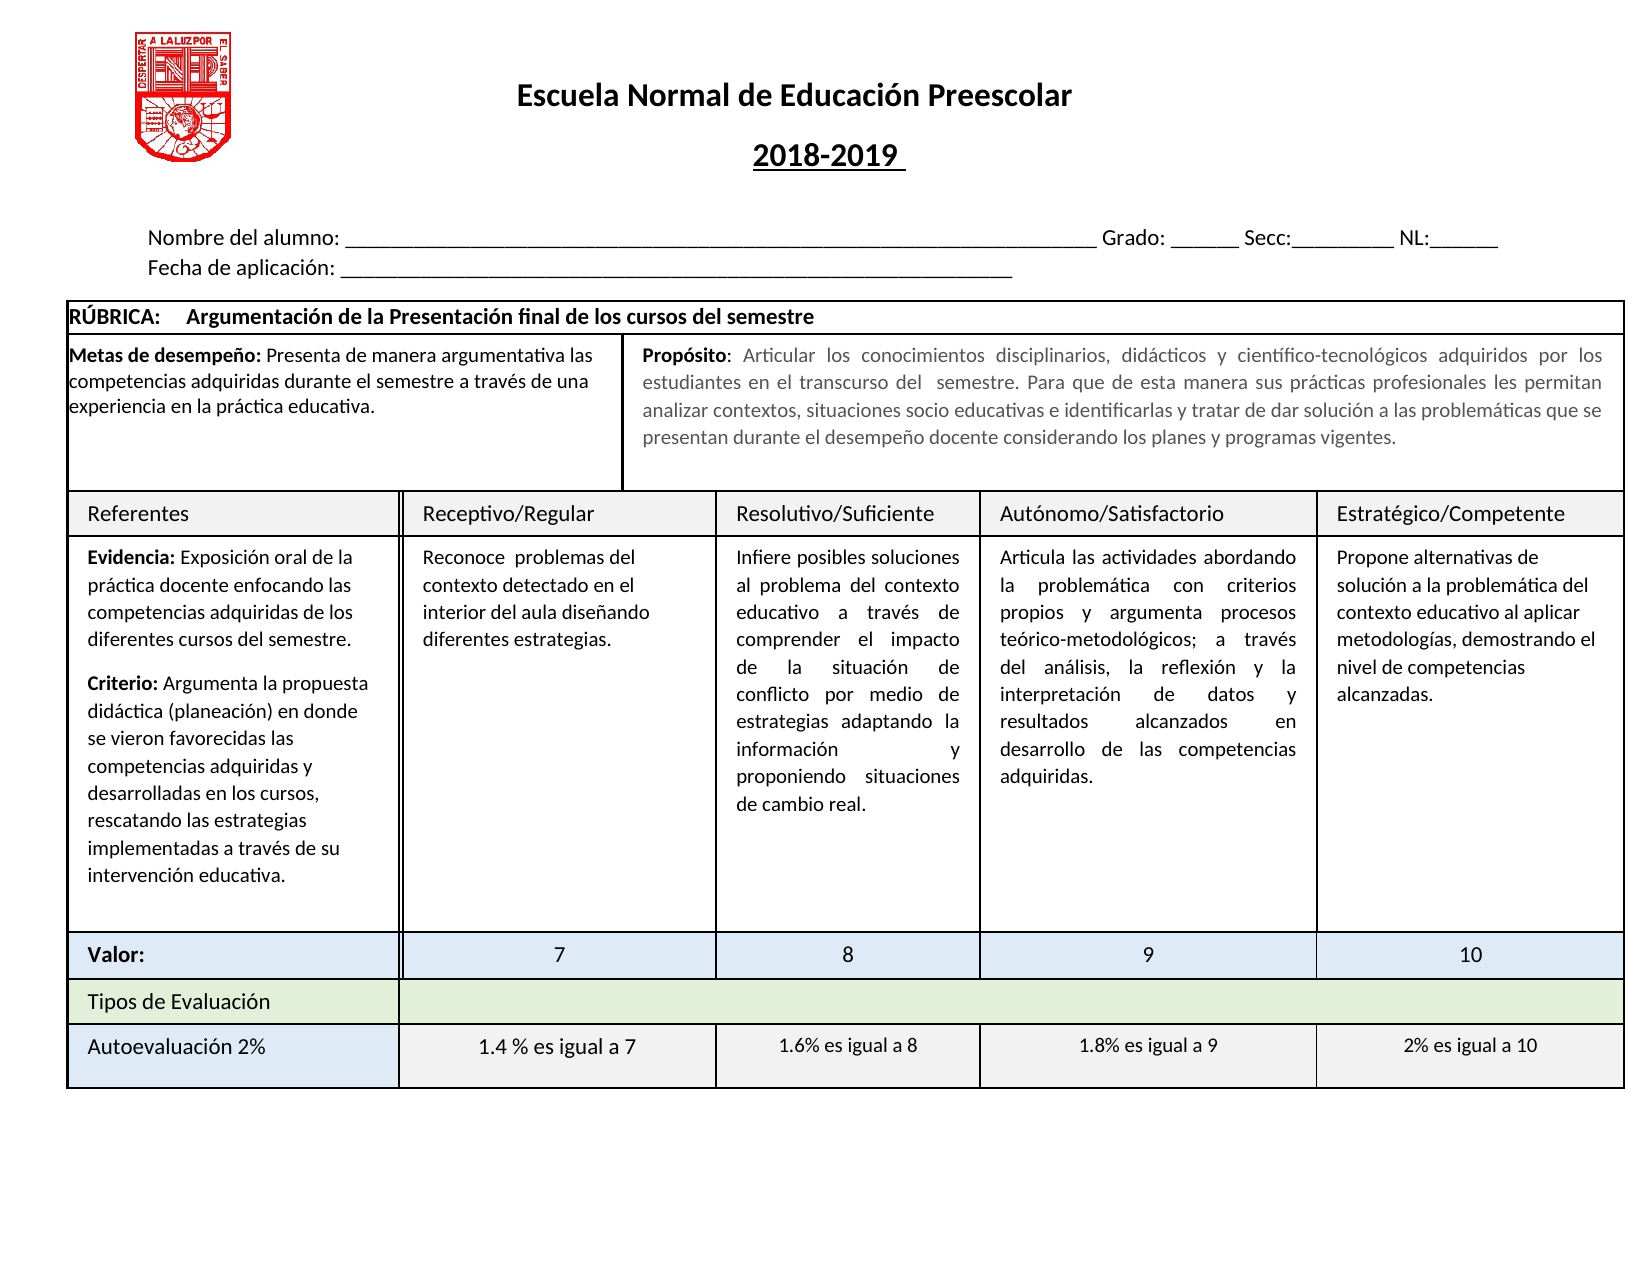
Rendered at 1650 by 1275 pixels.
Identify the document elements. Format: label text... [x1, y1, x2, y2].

table_cell Articula las actividades abordando la problemática con criterios propios y argumenta procesos teórico-metodológicos; a través del análisis, la reflexión y la interpretación de datos y resultados alcanzados en desarrollo de las competencias adquiridas. [981, 537, 1316, 931]
table_cell 9 [981, 933, 1316, 978]
table_cell Valor: [69, 933, 398, 978]
table_cell Metas de desempeño: Presenta de manera argumentativa las competencias adquiridas durante el semestre a través de una experiencia en la práctica educativa. [69, 335, 621, 490]
table_cell Autoevaluación 2% [69, 1025, 398, 1087]
table_cell 7 [404, 933, 715, 978]
table_cell 1.8% es igual a 9 [981, 1025, 1316, 1087]
table_cell 2% es igual a 10 [1317, 1025, 1623, 1087]
table_cell Tipos de Evaluación [69, 980, 398, 1023]
table_cell Propone alternativas de solución a la problemática del contexto educativo al aplicar metodologías, demostrando el nivel de competencias alcanzadas. [1318, 537, 1623, 931]
table_cell [400, 980, 1623, 1023]
table_cell Evidencia: Exposición oral de la práctica docente enfocando las competencias adquiridas de los diferentes cursos del semestre. Criterio: Argumenta la propuesta didáctica (planeación) en donde se vieron favorecidas las competencias adquiridas y desarrolladas en los cursos, rescatando las estrategias implementadas a través de su intervención educativa. [69, 537, 398, 931]
table_cell Resolutivo/Suficiente [717, 492, 979, 535]
table_cell 1.6% es igual a 8 [717, 1025, 979, 1087]
table_cell Reconoce problemas del contexto detectado en el interior del aula diseñando diferentes estrategias. [404, 537, 715, 931]
table_cell Autónomo/Satisfactorio [981, 492, 1316, 535]
text Nombre del alumno: __________________________________________________________________ Grado: ______ Secc:_________ NL:______ Fecha de aplicación: ___________________________________________________________ [148, 223, 1502, 281]
table_cell Estratégico/Competente [1318, 492, 1623, 535]
table_cell 10 [1317, 933, 1623, 978]
table_cell Receptivo/Regular [404, 492, 715, 535]
table_cell 8 [717, 933, 979, 978]
table_cell Referentes [69, 492, 398, 535]
table_cell Propósito: Articular los conocimientos disciplinarios, didácticos y científico-tecnológicos adquiridos por los estudiantes en el transcurso del semestre. Para que de esta manera sus prácticas profesionales les permitan analizar contextos, situaciones socio educativas e identificarlas y tratar de dar solución a las problemáticas que se presentan durante el desempeño docente considerando los planes y programas vigentes. [624, 335, 1623, 490]
table_cell 1.4 % es igual a 7 [400, 1025, 715, 1087]
table_cell Infiere posibles soluciones al problema del contexto educativo a través de comprender el impacto de la situación de conflicto por medio de estrategias adaptando la información y proponiendo situaciones de cambio real. [717, 537, 979, 931]
table_header RÚBRICA: Argumentación de la Presentación final de los cursos del semestre [69, 302, 1623, 333]
